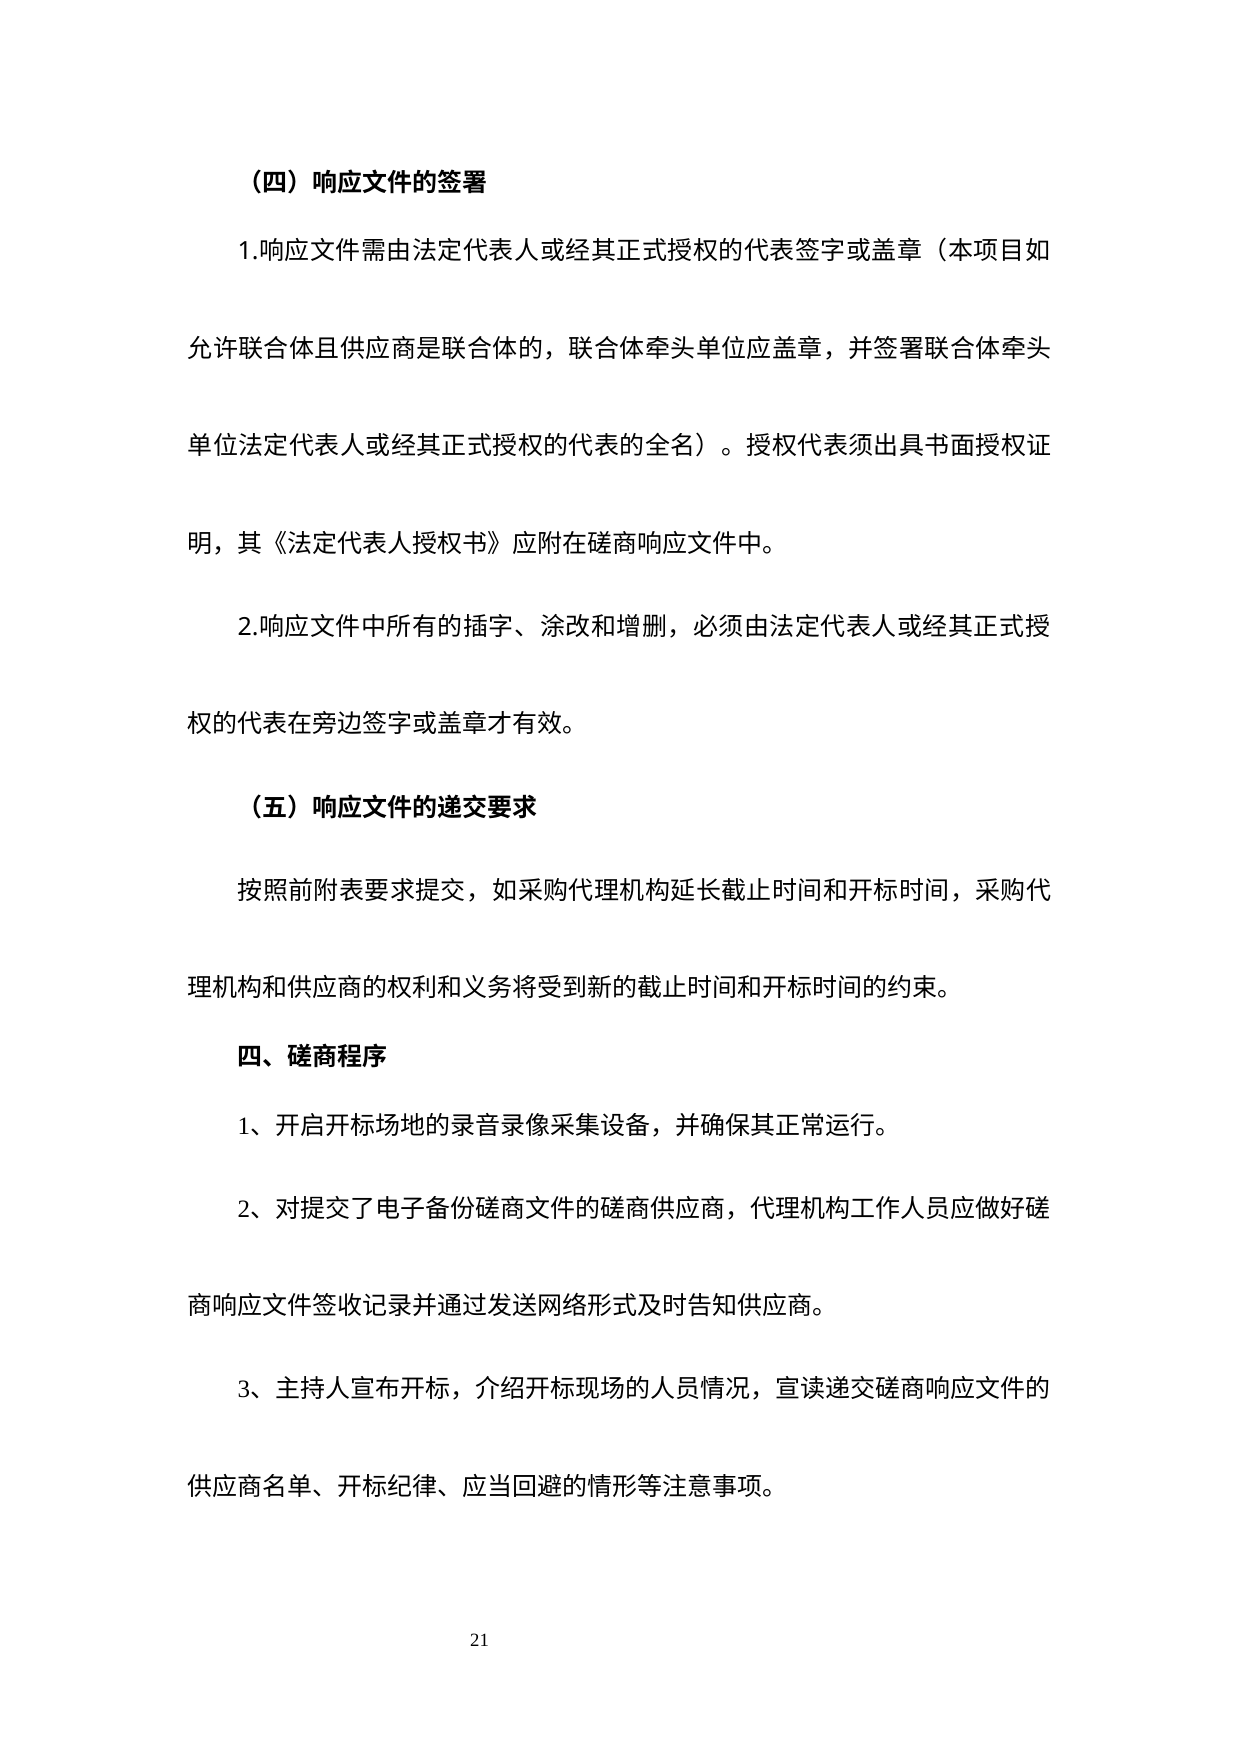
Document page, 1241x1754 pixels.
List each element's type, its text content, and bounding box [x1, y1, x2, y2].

text 3、主持人宣布开标，介绍开标现场的人员情况，宣读递交磋商响应文件的供应商名单、开标纪律、应当回避的情形等注意事项。 [187, 1354, 1053, 1517]
text 1.响应文件需由法定代表人或经其正式授权的代表签字或盖章（本项目如允许联合体且供应商是联合体的，联合体牵头单位应盖章，并签署联合体牵头单位法定代表人或经其正式授权的代表的全名）。授权代表须出具书面授权证明，其《法定代表人授权书》应附在磋商响应文件中。 [187, 216, 1053, 574]
text 2、对提交了电子备份磋商文件的磋商供应商，代理机构工作人员应做好磋商响应文件签收记录并通过发送网络形式及时告知供应商。 [187, 1174, 1053, 1336]
text （五）响应文件的递交要求 [187, 773, 1053, 838]
text 四、磋商程序 [187, 1036, 1053, 1073]
text 1、开启开标场地的录音录像采集设备，并确保其正常运行。 [187, 1091, 1053, 1156]
text （四）响应文件的签署 [187, 162, 1053, 198]
text 2.响应文件中所有的插字、涂改和增删，必须由法定代表人或经其正式授权的代表在旁边签字或盖章才有效。 [187, 592, 1053, 754]
text 按照前附表要求提交，如采购代理机构延长截止时间和开标时间，采购代理机构和供应商的权利和义务将受到新的截止时间和开标时间的约束。 [187, 856, 1053, 1018]
